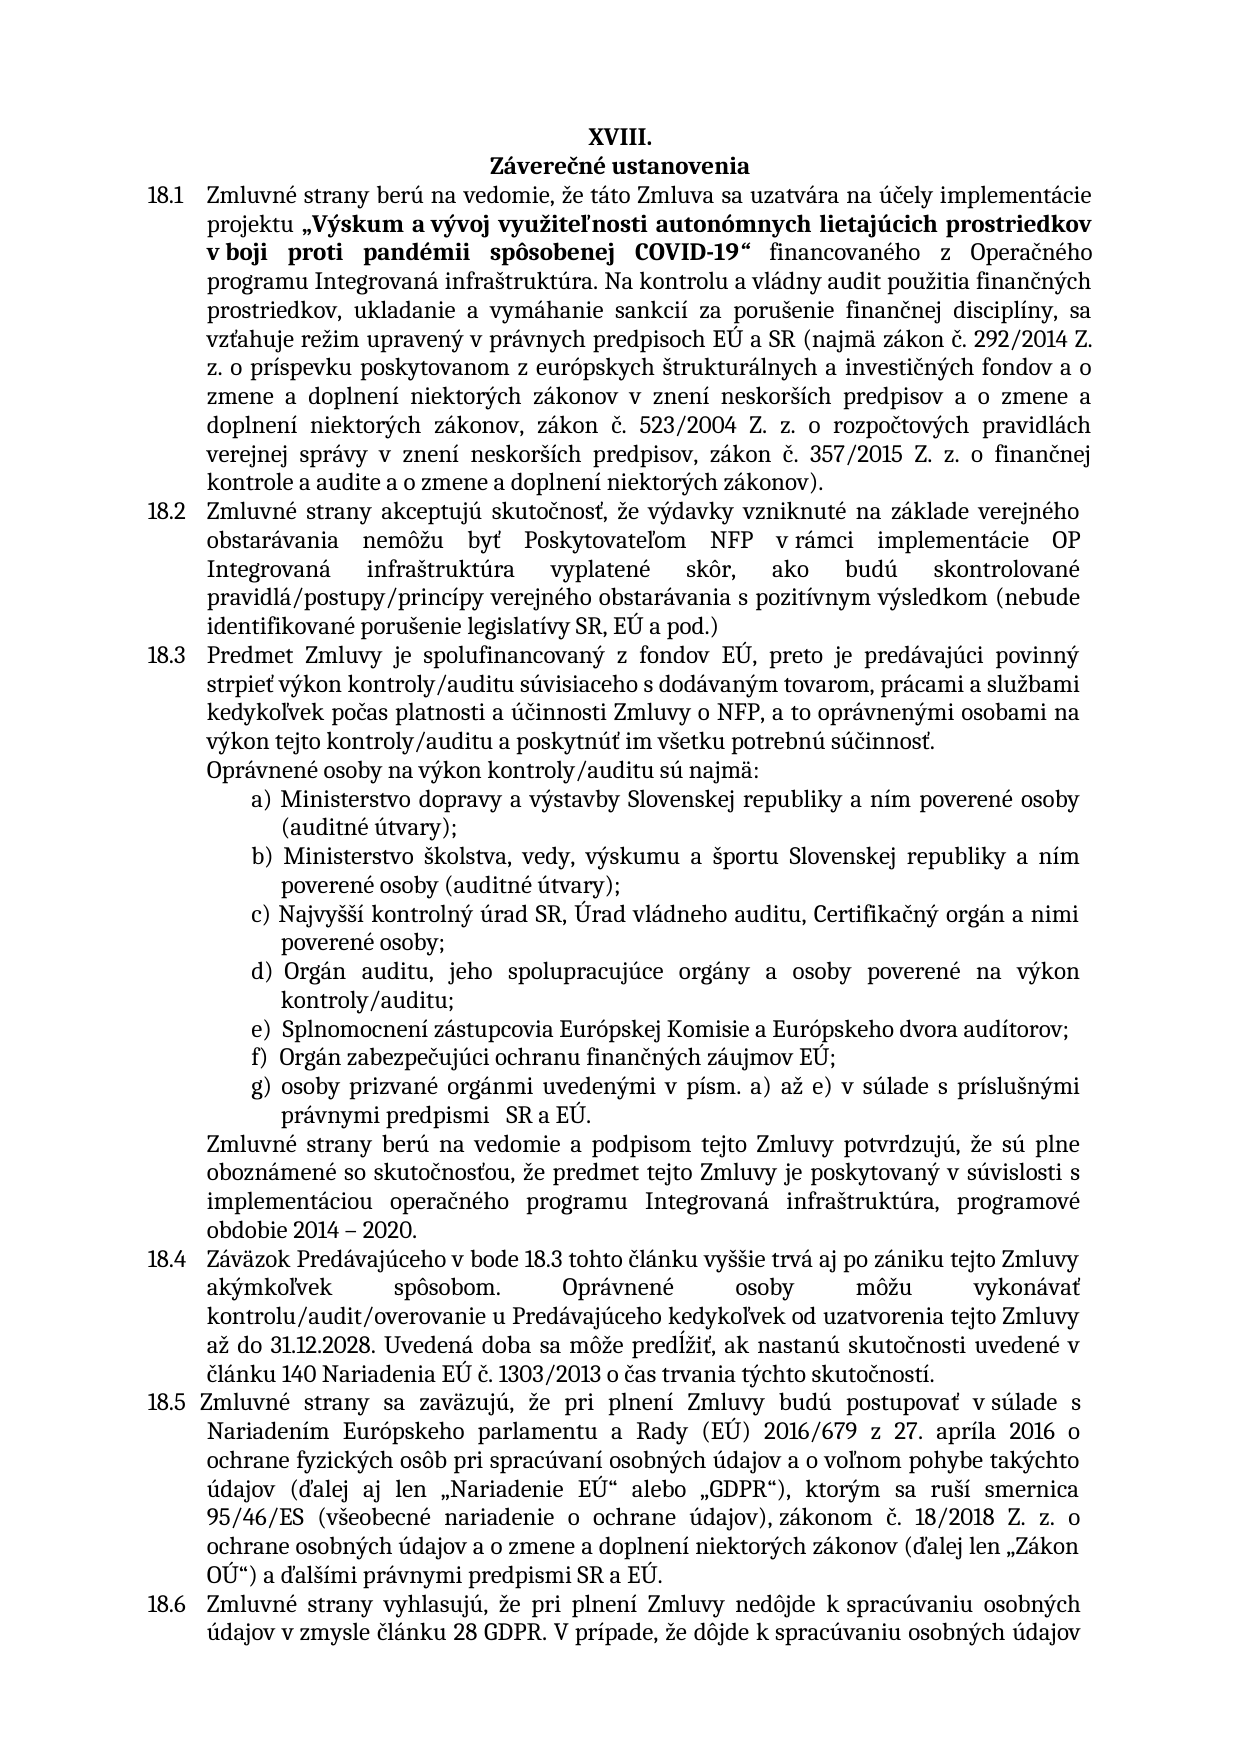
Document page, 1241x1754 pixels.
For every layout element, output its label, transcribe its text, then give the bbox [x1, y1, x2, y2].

text XVIII. [148, 123, 1093, 152]
text d) Orgán auditu, jeho spolupracujúce orgány a osoby poverené na výkon kontroly/auditu; [251, 957, 1081, 1014]
text f) Orgán zabezpečujúci ochranu finančných záujmov EÚ; [251, 1043, 1081, 1072]
text 18.5 Zmluvné strany sa zaväzujú, že pri plnení Zmluvy budú postupovať v súlade s Nariadením Európskeho parlamentu a Rady (EÚ) 2016/679 z 27. apríla 2016 o ochrane fyzických osôb pri spracúvaní osobných údajov a o voľnom pohybe takýchto údajov (ďalej aj len „Nariadenie EÚ“ alebo „GDPR“), ktorým sa ruší smernica 95/46/ES (všeobecné nariadenie o ochrane údajov), zákonom č. 18/2018 Z. z. o ochrane osobných údajov a o zmene a doplnení niektorých zákonov (ďalej len „Zákon OÚ“) a ďalšími právnymi predpismi SR a EÚ. [148, 1388, 1081, 1589]
text g) osoby prizvané orgánmi uvedenými v písm. a) až e) v súlade s príslušnými právnymi predpismi SR a EÚ. [251, 1072, 1081, 1129]
text 18.4 Záväzok Predávajúceho v bode 18.3 tohto článku vyššie trvá aj po zániku tejto Zmluvy akýmkoľvek spôsobom. Oprávnené osoby môžu vykonávať kontrolu/audit/overovanie u Predávajúceho kedykoľvek od uzatvorenia tejto Zmluvy až do 31.12.2028. Uvedená doba sa môže predĺžiť, ak nastanú skutočnosti uvedené v článku 140 Nariadenia EÚ č. 1303/2013 o čas trvania týchto skutočností. [148, 1244, 1081, 1388]
text c) Najvyšší kontrolný úrad SR, Úrad vládneho auditu, Certifikačný orgán a nimi poverené osoby; [251, 899, 1081, 957]
text e) Splnomocnení zástupcovia Európskej Komisie a Európskeho dvora audítorov; [251, 1014, 1081, 1043]
text Zmluvné strany berú na vedomie a podpisom tejto Zmluvy potvrdzujú, že sú plne oboznámené so skutočnosťou, že predmet tejto Zmluvy je poskytovaný v súvislosti s implementáciou operačného programu Integrovaná infraštruktúra, programové obdobie 2014 – 2020. [207, 1129, 1081, 1244]
text a) Ministerstvo dopravy a výstavby Slovenskej republiky a ním poverené osoby (auditné útvary); [251, 784, 1081, 842]
text 18.1 Zmluvné strany berú na vedomie, že táto Zmluva sa uzatvára na účely implementácie projektu „Výskum a vývoj využiteľnosti autonómnych lietajúcich prostriedkov v boji proti pandémii spôsobenej COVID-19“ financovaného z Operačného programu Integrovaná infraštruktúra. Na kontrolu a vládny audit použitia finančných prostriedkov, ukladanie a vymáhanie sankcií za porušenie finančnej disciplíny, sa vzťahuje režim upravený v právnych predpisoch EÚ a SR (najmä zákon č. 292/2014 Z. z. o príspevku poskytovanom z európskych štrukturálnych a investičných fondov a o zmene a doplnení niektorých zákonov v znení neskorších predpisov a o zmene a doplnení niektorých zákonov, zákon č. 523/2004 Z. z. o rozpočtových pravidlách verejnej správy v znení neskorších predpisov, zákon č. 357/2015 Z. z. o finančnej kontrole a audite a o zmene a doplnení niektorých zákonov). [148, 181, 1093, 497]
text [148, 1589, 1081, 1647]
text Oprávnené osoby na výkon kontroly/auditu sú najmä: [207, 756, 1081, 784]
text b) Ministerstvo školstva, vedy, výskumu a športu Slovenskej republiky a ním poverené osoby (auditné útvary); [251, 842, 1081, 899]
text 18.3 Predmet Zmluvy je spolufinancovaný z fondov EÚ, preto je predávajúci povinný strpieť výkon kontroly/auditu súvisiaceho s dodávaným tovarom, prácami a službami kedykoľvek počas platnosti a účinnosti Zmluvy o NFP, a to oprávnenými osobami na výkon tejto kontroly/auditu a poskytnúť im všetku potrebnú súčinnosť. [148, 641, 1081, 756]
text 18.2 Zmluvné strany akceptujú skutočnosť, že výdavky vzniknuté na základe verejného obstarávania nemôžu byť Poskytovateľom NFP v rámci implementácie OP Integrovaná infraštruktúra vyplatené skôr, ako budú skontrolované pravidlá/postupy/princípy verejného obstarávania s pozitívnym výsledkom (nebude identifikované porušenie legislatívy SR, EÚ a pod.) [148, 497, 1081, 641]
text Záverečné ustanovenia [148, 152, 1093, 181]
